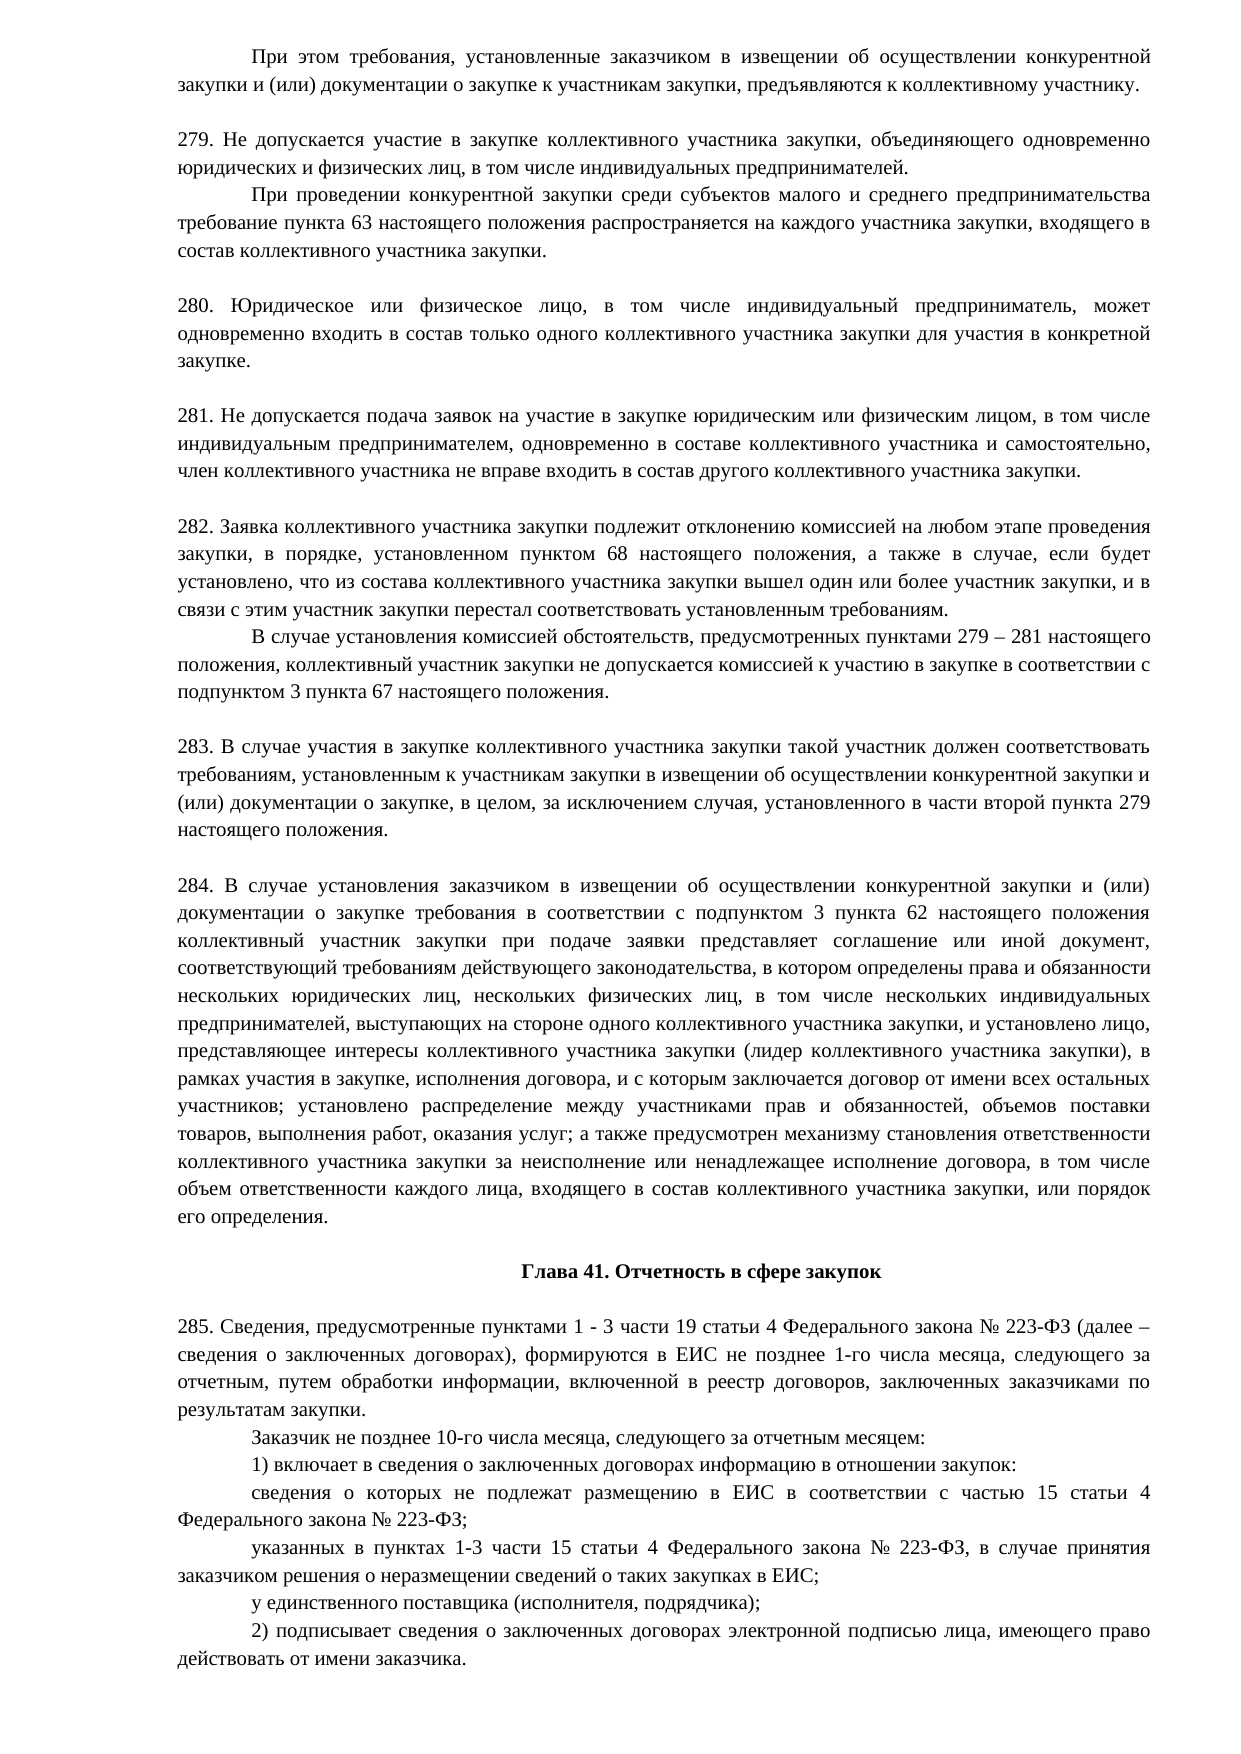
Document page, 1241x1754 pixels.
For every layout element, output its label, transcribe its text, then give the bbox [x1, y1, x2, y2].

text 284. В случае установления заказчиком в извещении об осуществлении конкурентной закупки и (или) документации о закупке требования в соответствии с подпунктом 3 пункта 62 настоящего положения коллективный участник закупки при подаче заявки представляет соглашение или иной документ, соответствующий требованиям действующего законодательства, в котором определены права и обязанности нескольких юридических лиц, нескольких физических лиц, в том числе нескольких индивидуальных предпринимателей, выступающих на стороне одного коллективного участника закупки, и установлено лицо, представляющее интересы коллективного участника закупки (лидер коллективного участника закупки), в рамках участия в закупке, исполнения договора, и с которым заключается договор от имени всех остальных участников; установлено распределение между участниками прав и обязанностей, объемов поставки товаров, выполнения работ, оказания услуг; а также предусмотрен механизму становления ответственности коллективного участника закупки за неисполнение или ненадлежащее исполнение договора, в том числе объем ответственности каждого лица, входящего в состав коллективного участника закупки, или порядок его определения. [177, 872, 1152, 1228]
text у единственного поставщика (исполнителя, подрядчика); [177, 1590, 1152, 1614]
text Заказчик не позднее 10-го числа месяца, следующего за отчетным месяцем: [177, 1424, 1152, 1449]
text При этом требования, установленные заказчиком в извещении об осуществлении конкурентной закупки и (или) документации о закупке к участникам закупки, предъявляются к коллективному участнику. [177, 44, 1152, 96]
text Глава 41. Отчетность в сфере закупок [177, 1259, 1152, 1283]
text 280. Юридическое или физическое лицо, в том числе индивидуальный предприниматель, может одновременно входить в состав только одного коллективного участника закупки для участия в конкретной закупке. [177, 293, 1152, 372]
text 283. В случае участия в закупке коллективного участника закупки такой участник должен соответствовать требованиям, установленным к участникам закупки в извещении об осуществлении конкурентной закупки и (или) документации о закупке, в целом, за исключением случая, установленного в части второй пункта 279 настоящего положения. [177, 734, 1152, 841]
text 282. Заявка коллективного участника закупки подлежит отклонению комиссией на любом этапе проведения закупки, в порядке, установленном пунктом 68 настоящего положения, а также в случае, если будет установлено, что из состава коллективного участника закупки вышел один или более участник закупки, и в связи с этим участник закупки перестал соответствовать установленным требованиям. [177, 514, 1152, 621]
text При проведении конкурентной закупки среди субъектов малого и среднего предпринимательства требование пункта 63 настоящего положения распространяется на каждого участника закупки, входящего в состав коллективного участника закупки. [177, 182, 1152, 262]
text сведения о которых не подлежат размещению в ЕИС в соответствии с частью 15 статьи 4 Федерального закона № 223-ФЗ; [177, 1480, 1152, 1531]
text 285. Сведения, предусмотренные пунктами 1 - 3 части 19 статьи 4 Федерального закона № 223-ФЗ (далее – сведения о заключенных договорах), формируются в ЕИС не позднее 1-го числа месяца, следующего за отчетным, путем обработки информации, включенной в реестр договоров, заключенных заказчиками по результатам закупки. [177, 1314, 1152, 1421]
text 279. Не допускается участие в закупке коллективного участника закупки, объединяющего одновременно юридических и физических лиц, в том числе индивидуальных предпринимателей. [177, 127, 1152, 179]
text 281. Не допускается подача заявок на участие в закупке юридическим или физическим лицом, в том числе индивидуальным предпринимателем, одновременно в составе коллективного участника и самостоятельно, член коллективного участника не вправе входить в состав другого коллективного участника закупки. [177, 403, 1152, 482]
text В случае установления комиссией обстоятельств, предусмотренных пунктами 279 – 281 настоящего положения, коллективный участник закупки не допускается комиссией к участию в закупке в соответствии с подпунктом 3 пункта 67 настоящего положения. [177, 624, 1152, 703]
text 1) включает в сведения о заключенных договорах информацию в отношении закупок: [177, 1452, 1152, 1476]
text 2) подписывает сведения о заключенных договорах электронной подписью лица, имеющего право действовать от имени заказчика. [177, 1618, 1152, 1669]
text указанных в пунктах 1-3 части 15 статьи 4 Федерального закона № 223-ФЗ, в случае принятия заказчиком решения о неразмещении сведений о таких закупках в ЕИС; [177, 1535, 1152, 1587]
